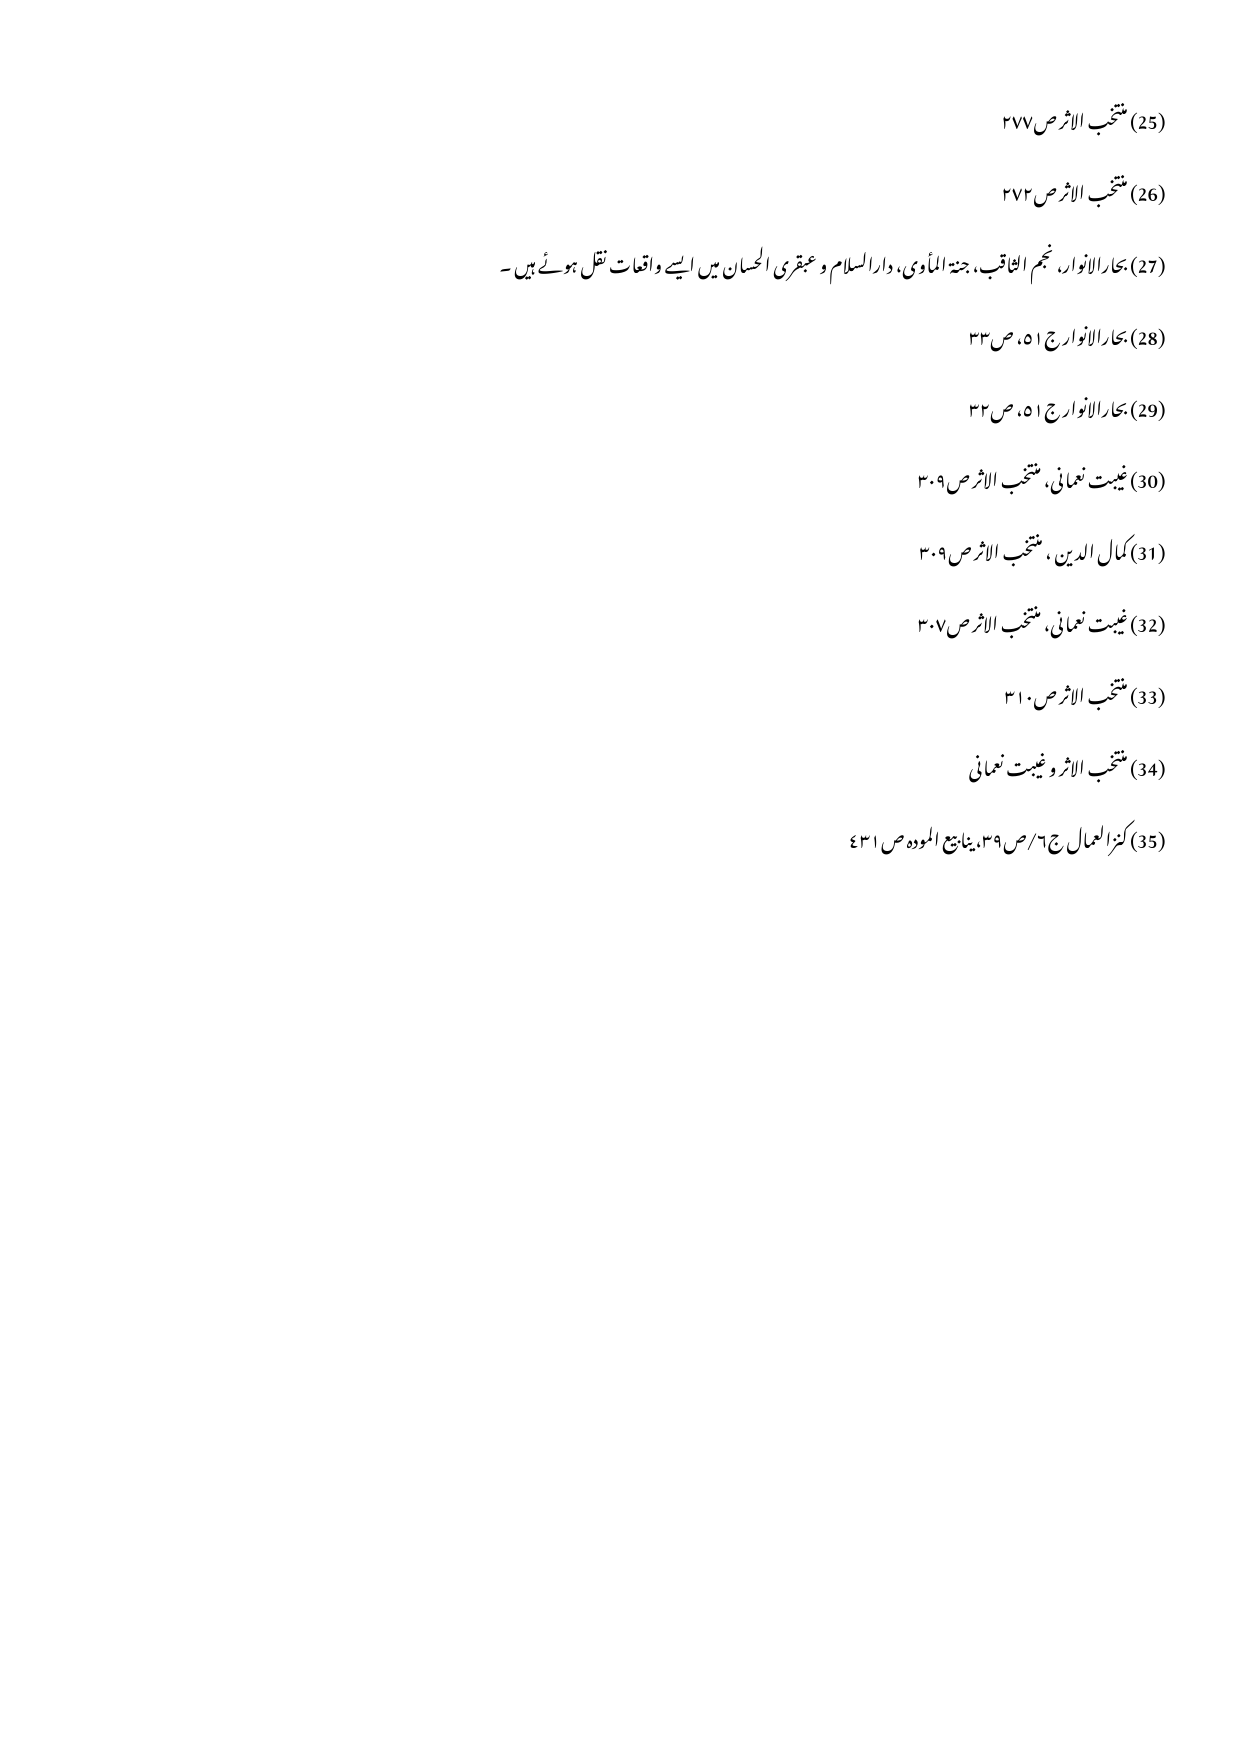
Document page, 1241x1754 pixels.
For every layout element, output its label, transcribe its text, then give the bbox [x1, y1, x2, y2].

text (29) بحارالانوار ج٥١، ص٣٢ [75, 381, 1165, 428]
text (25) منتخب الاثر ص٢٧٧ [75, 94, 1165, 141]
text (26) منتخب الاثر ص٢٧٢ [75, 166, 1165, 212]
text (33) منتخب الاثر ص٣١٠ [75, 669, 1165, 716]
text (30) غیبت نعمانی، منتخب الاثر ص٣٠٩ [75, 453, 1165, 500]
text (32) غیبت نعمانی، منتخب الاثر ص٣٠٧ [75, 597, 1165, 644]
text (28) بحارالانوار ج٥١، ص٣٣ [75, 309, 1165, 356]
text (34) منتخب الاثر و غیبت نعمانی [75, 741, 1165, 787]
text (31) کمال الدین ، منتخب الاثر ص٣٠٩ [75, 525, 1165, 572]
text (35) کنزالعمال ج٦/ص٣٩، ینابیع المودہ ص٤٣١ [75, 812, 1165, 859]
text (27) بحارالانوار، نجم الثاقب، جنة المأوی، دارالسلام و عبقری الحسان میں ایسے واقعات نقل ہوئے ہیں ۔ [75, 237, 1165, 284]
